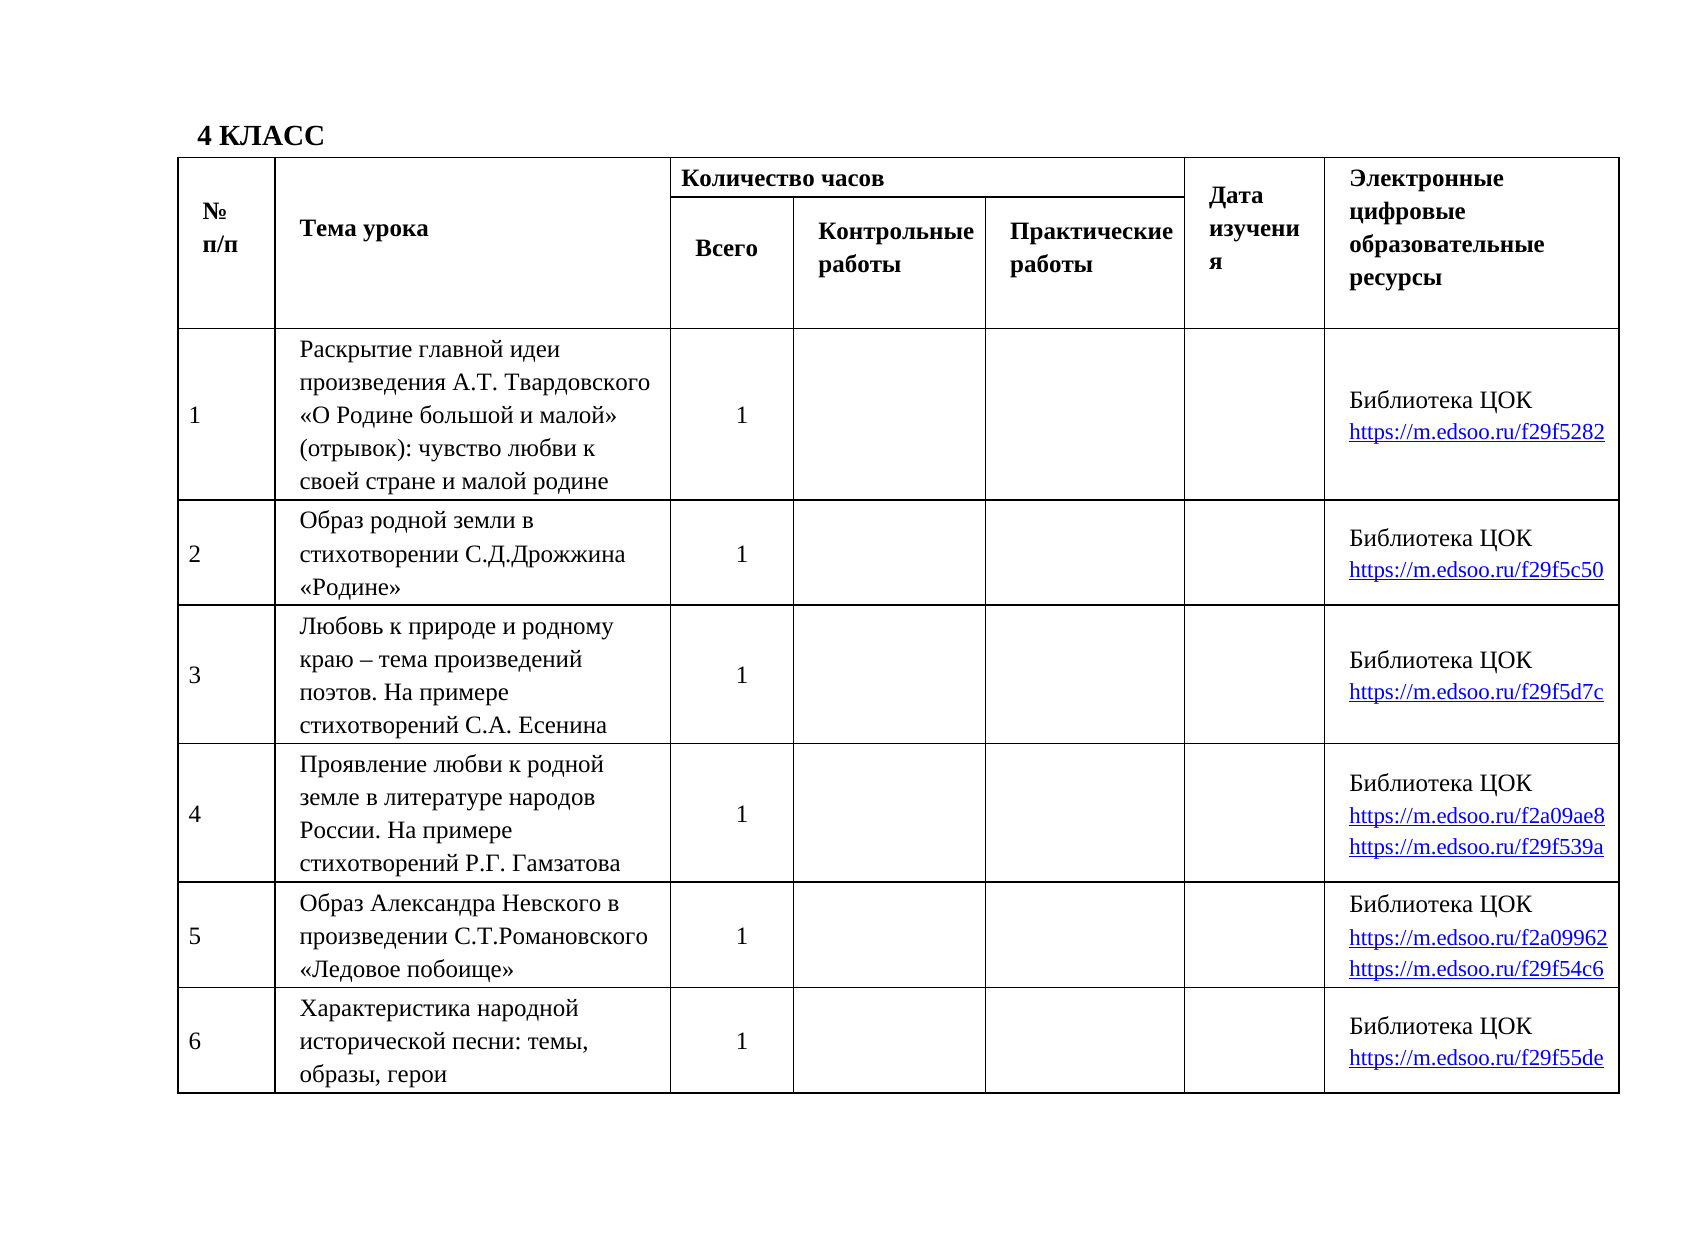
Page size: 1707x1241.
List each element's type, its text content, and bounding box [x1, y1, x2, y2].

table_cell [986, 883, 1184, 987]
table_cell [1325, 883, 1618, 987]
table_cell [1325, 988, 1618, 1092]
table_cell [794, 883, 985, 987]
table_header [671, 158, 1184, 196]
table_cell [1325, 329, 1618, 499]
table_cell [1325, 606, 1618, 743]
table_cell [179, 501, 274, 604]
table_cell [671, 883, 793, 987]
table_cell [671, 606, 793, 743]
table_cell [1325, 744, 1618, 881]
text 4 КЛАСС [190, 118, 1618, 152]
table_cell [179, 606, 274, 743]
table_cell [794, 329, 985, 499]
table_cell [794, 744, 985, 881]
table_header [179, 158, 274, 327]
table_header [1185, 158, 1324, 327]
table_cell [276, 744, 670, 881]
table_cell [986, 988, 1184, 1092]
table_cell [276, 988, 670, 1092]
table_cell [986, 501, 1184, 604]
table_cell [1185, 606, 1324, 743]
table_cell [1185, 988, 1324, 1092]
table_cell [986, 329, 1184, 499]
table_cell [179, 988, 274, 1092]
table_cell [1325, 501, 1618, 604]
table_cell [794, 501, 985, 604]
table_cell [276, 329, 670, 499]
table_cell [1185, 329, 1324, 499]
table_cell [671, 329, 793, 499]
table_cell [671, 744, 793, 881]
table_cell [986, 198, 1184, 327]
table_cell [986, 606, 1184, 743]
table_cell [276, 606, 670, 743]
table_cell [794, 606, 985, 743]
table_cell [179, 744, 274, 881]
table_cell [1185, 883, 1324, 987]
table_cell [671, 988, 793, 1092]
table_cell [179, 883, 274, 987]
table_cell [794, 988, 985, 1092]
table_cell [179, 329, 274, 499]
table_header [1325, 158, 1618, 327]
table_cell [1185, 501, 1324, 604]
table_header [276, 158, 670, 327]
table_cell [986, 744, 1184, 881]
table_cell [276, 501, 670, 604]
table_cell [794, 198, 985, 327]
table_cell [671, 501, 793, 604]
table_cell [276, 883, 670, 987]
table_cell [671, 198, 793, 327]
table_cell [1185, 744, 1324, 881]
